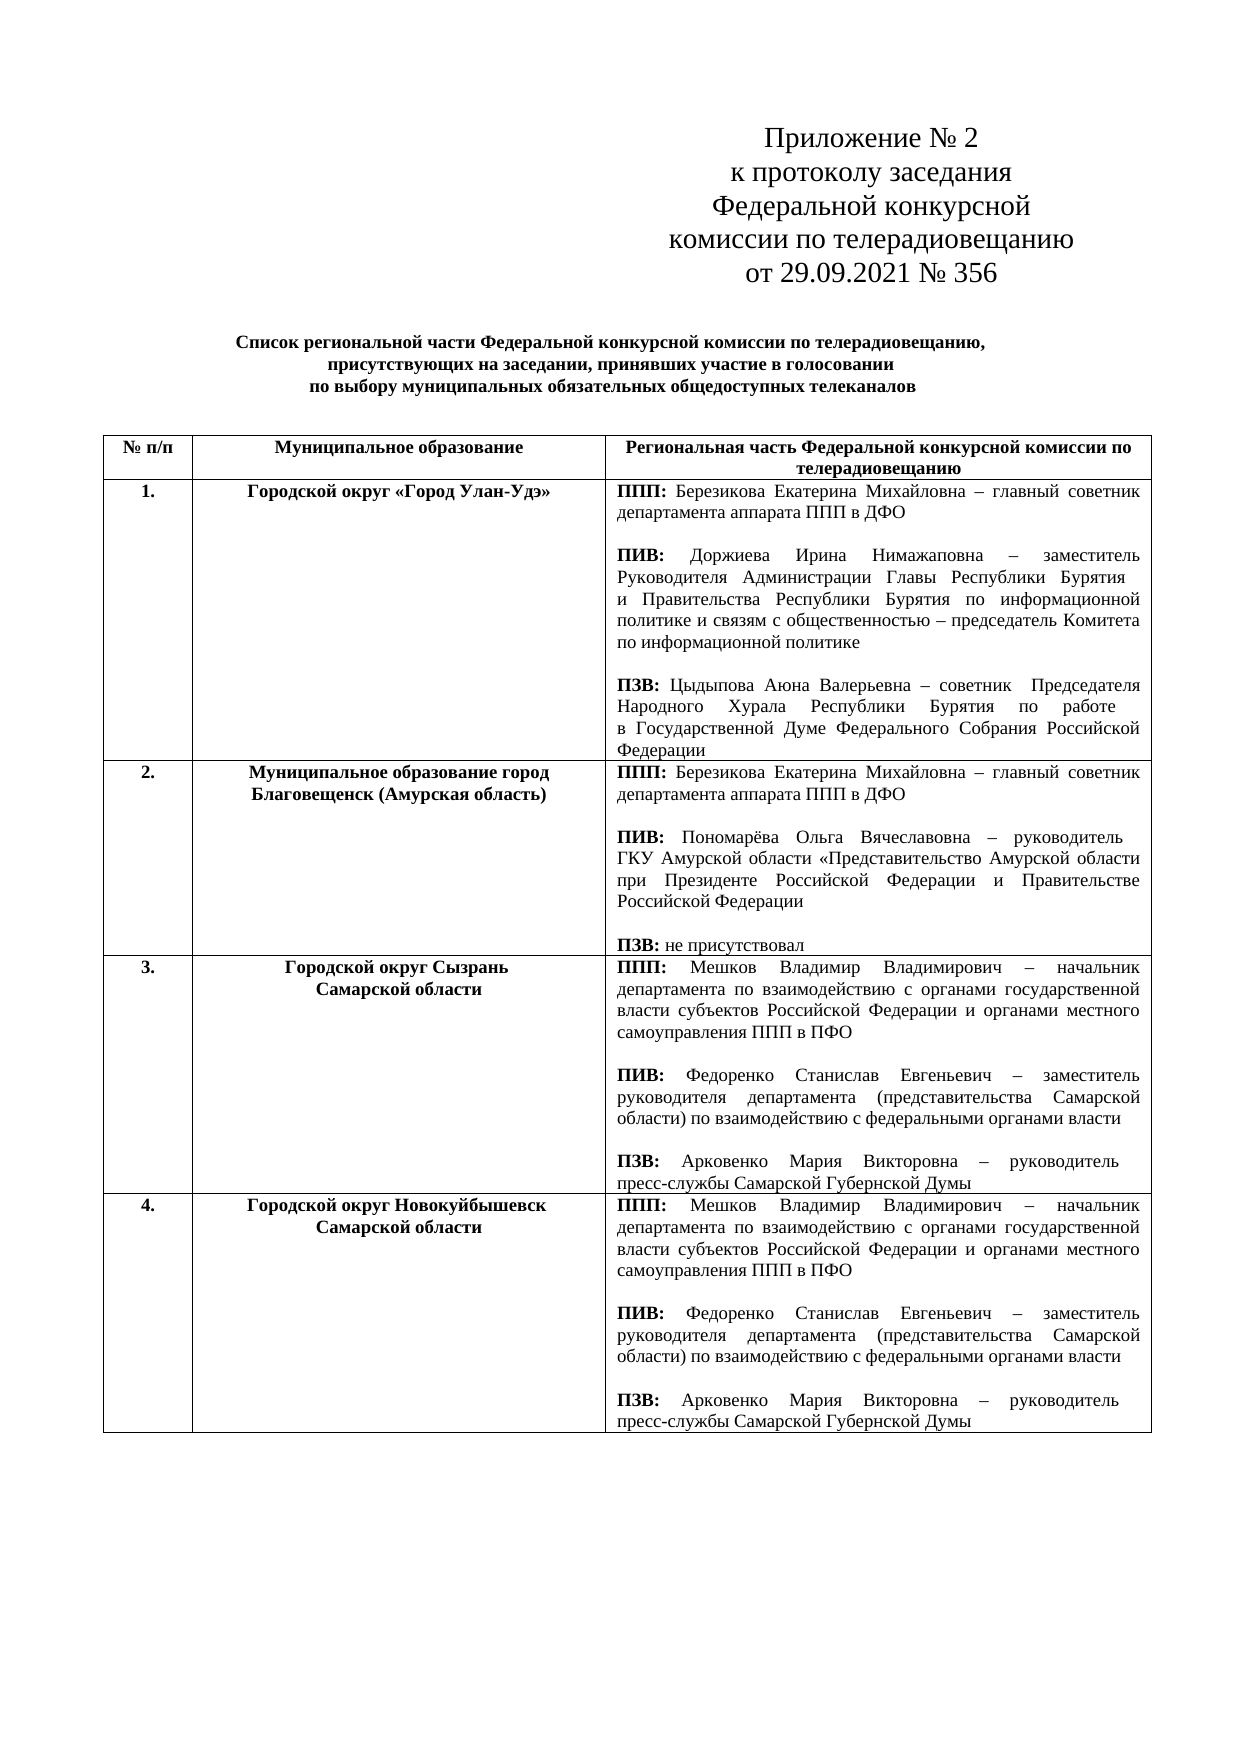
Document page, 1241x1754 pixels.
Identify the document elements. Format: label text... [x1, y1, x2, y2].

table_cell ППП: Березикова Екатерина Михайловна – главный советник департамента аппарата ППП в ДФО ПИВ: Доржиева Ирина Нимажаповна – заместитель Руководителя Администрации Главы Республики Бурятия и Правительства Республики Бурятия по информационной политике и связям с общественностью – председатель Комитета по информационной политике ПЗВ: Цыдыпова Аюна Валерьевна – советник Председателя Народного Хурала Республики Бурятия по работе в Государственной Думе Федерального Собрания Российской Федерации [606, 480, 1151, 760]
table_cell ППП: Березикова Екатерина Михайловна – главный советник департамента аппарата ППП в ДФО ПИВ: Пономарёва Ольга Вячеславовна – руководитель ГКУ Амурской области «Представительство Амурской области при Президенте Российской Федерации и Правительстве Российской Федерации ПЗВ: не присутствовал [606, 761, 1151, 955]
table_cell ППП: Мешков Владимир Владимирович – начальник департамента по взаимодействию с органами государственной власти субъектов Российской Федерации и органами местного самоуправления ППП в ПФО ПИВ: Федоренко Станислав Евгеньевич – заместитель руководителя департамента (представительства Самарской области) по взаимодействию с федеральными органами власти ПЗВ: Арковенко Мария Викторовна – руководитель пресс-службы Самарской Губернской Думы [606, 956, 1151, 1193]
text Федеральной конкурсной [620, 188, 1122, 221]
table_cell 3. [104, 956, 192, 1193]
text к протоколу заседания [620, 154, 1122, 188]
table_cell ППП: Мешков Владимир Владимирович – начальник департамента по взаимодействию с органами государственной власти субъектов Российской Федерации и органами местного самоуправления ППП в ПФО ПИВ: Федоренко Станислав Евгеньевич – заместитель руководителя департамента (представительства Самарской области) по взаимодействию с федеральными органами власти ПЗВ: Арковенко Мария Викторовна – руководитель пресс-службы Самарской Губернской Думы [606, 1194, 1151, 1432]
table_cell Городской округ Сызрань Самарской области [193, 956, 605, 1193]
table_header Муниципальное образование [193, 436, 605, 479]
text Список региональной части Федеральной конкурсной комиссии по телерадиовещанию, присутствующих на заседании, принявших участие в голосовании по выбору муниципальных обязательных общедоступных телеканалов [103, 331, 1122, 396]
text от 29.09.2021 № 356 [620, 255, 1122, 288]
table_cell Городской округ «Город Улан-Удэ» [193, 480, 605, 760]
table_header № п/п [104, 436, 192, 479]
table_header Региональная часть Федеральной конкурсной комиссии по телерадиовещанию [606, 436, 1151, 479]
table_cell Городской округ Новокуйбышевск Самарской области [193, 1194, 605, 1432]
text Приложение № 2 [620, 121, 1122, 154]
text комиссии по телерадиовещанию [620, 221, 1122, 255]
table_cell 1. [104, 480, 192, 760]
table_cell 2. [104, 761, 192, 955]
table_cell 4. [104, 1194, 192, 1432]
table_cell Муниципальное образование город Благовещенск (Амурская область) [193, 761, 605, 955]
